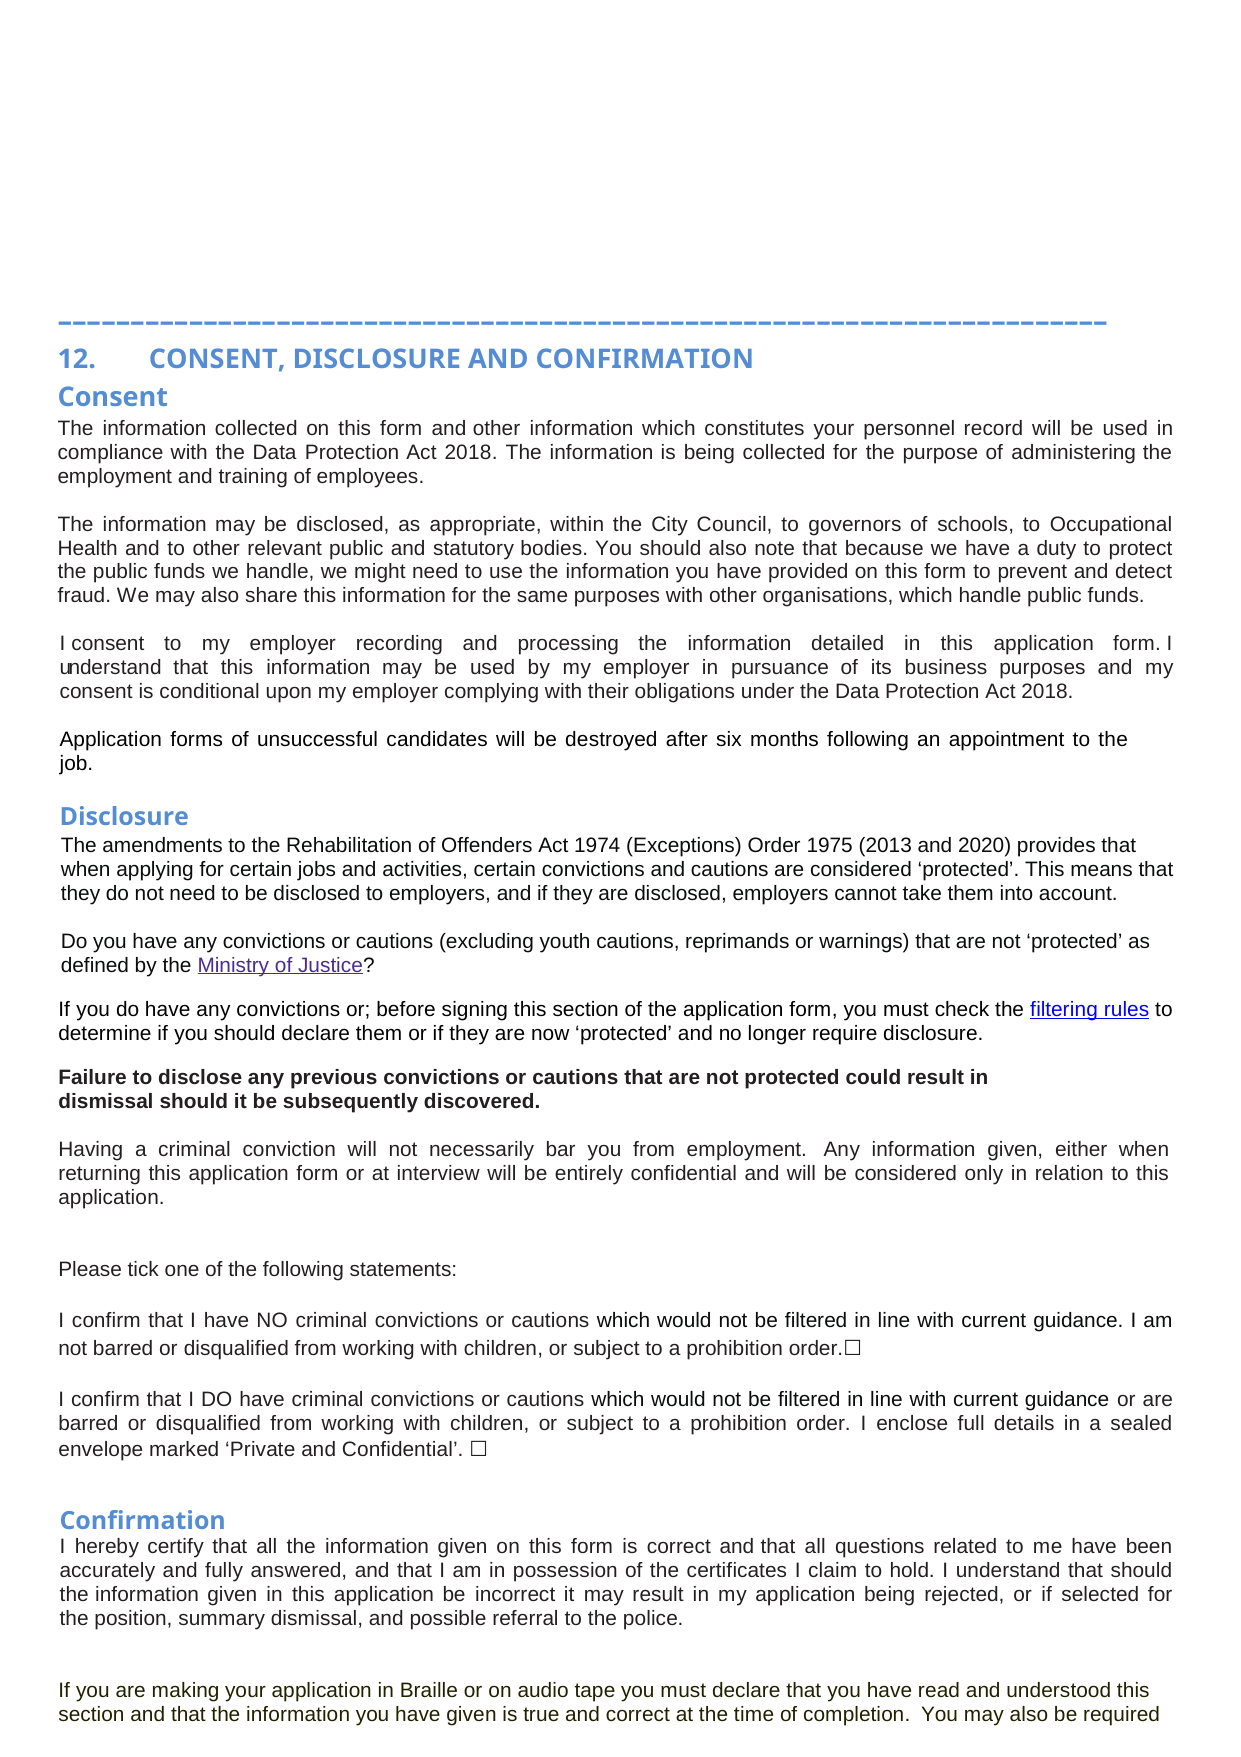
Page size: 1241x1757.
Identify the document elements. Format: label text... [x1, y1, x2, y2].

text Do you have any convictions or cautions (excluding youth cautions, reprimands or warnings) that are not ‘protected’ as defined by the Ministry of Justice? [61, 928, 1180, 976]
text If you do have any convictions or; before signing this section of the application form, you must check the filtering rules to determine if you should declare them or if they are now ‘protected’ and no longer require disclosure. [58, 997, 1172, 1045]
text The information may be disclosed, as appropriate, within the City Council, to governors of schools, to Occupational Health and to other relevant public and statutory bodies. You should also note that because we have a duty to protect the public funds we handle, we might need to use the information you have provided on this form to prevent and detect fraud. We may also share this information for the same purposes with other organisations, which handle public funds. [57, 511, 1173, 607]
text Disclosure [59, 799, 246, 833]
text Application forms of unsuccessful candidates will be destroyed after six months following an appointment to the job. [59, 726, 1128, 774]
text I confirm that I DO have criminal convictions or cautions which would not be filtered in line with current guidance or are barred or disqualified from working with children, or subject to a prohibition order. I enclose full details in a sealed envelope marked ‘Private and Confidential’. [58, 1387, 1173, 1463]
text Failure to disclose any previous convictions or cautions that are not protected could result in dismissal should it be subsequently discovered. [58, 1065, 1086, 1113]
text Consent [57, 378, 1183, 416]
text 12. CONSENT, DISCLOSURE AND CONFIRMATION [57, 340, 1183, 378]
text The amendments to the Rehabilitation of Offenders Act 1974 (Exceptions) Order 1975 (2013 and 2020) provides that when applying for certain jobs and activities, certain convictions and cautions are considered ‘protected’. This means that they do not need to be disclosed to employers, and if they are disclosed, employers cannot take them into account. [61, 833, 1180, 904]
text Confirmation [59, 1510, 1173, 1534]
text –––––––––––––––––––––––––––––––––––––––––––––––––––––––––––––––––––––––– [57, 300, 1117, 340]
text I confirm that I have NO criminal convictions or cautions which would not be filtered in line with current guidance. I am not barred or disqualified from working with children, or subject to a prohibition order. [58, 1307, 1173, 1362]
text Please tick one of the following statements: [58, 1257, 1169, 1281]
text I consent to my employer recording and processing the information detailed in this application form. I understand that this information may be used by my employer in pursuance of its business purposes and my consent is conditional upon my employer complying with their obligations under the Data Protection Act 2018. [59, 631, 1174, 702]
text The information collected on this form and other information which constitutes your personnel record will be used in compliance with the Data Protection Act 2018. The information is being collected for the purpose of administering the employment and training of employees. [57, 416, 1173, 488]
text Having a criminal conviction will not necessarily bar you from employment. Any information given, either when returning this application form or at interview will be entirely confidential and will be considered only in relation to this application. [58, 1137, 1169, 1209]
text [58, 1677, 1161, 1725]
text I hereby certify that all the information given on this form is correct and that all questions related to me have been accurately and fully answered, and that I am in possession of the certificates I claim to hold. I understand that should the information given in this application be incorrect it may result in my application being rejected, or if selected for the position, summary dismissal, and possible referral to the police. [59, 1534, 1173, 1630]
